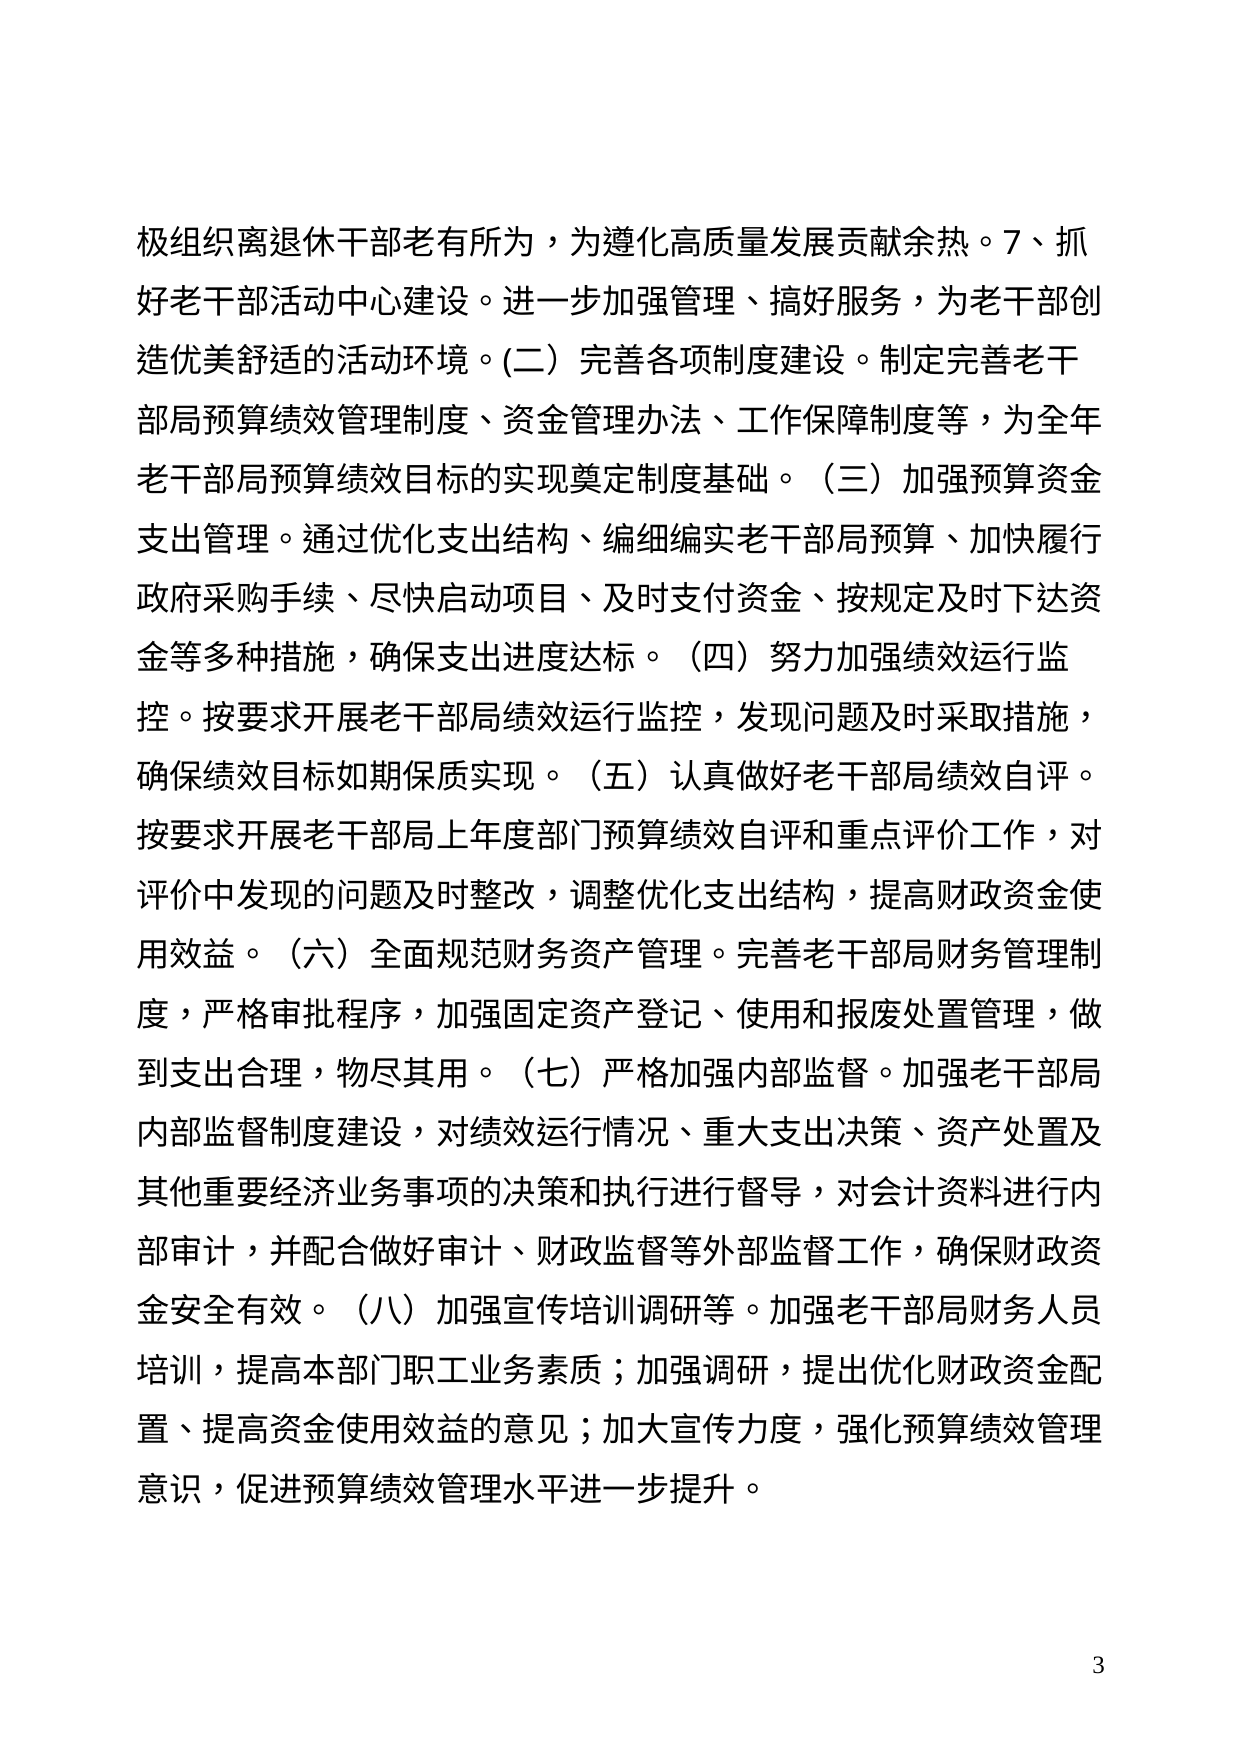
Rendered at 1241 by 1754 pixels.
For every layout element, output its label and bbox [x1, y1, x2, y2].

text [136, 207, 1104, 1513]
